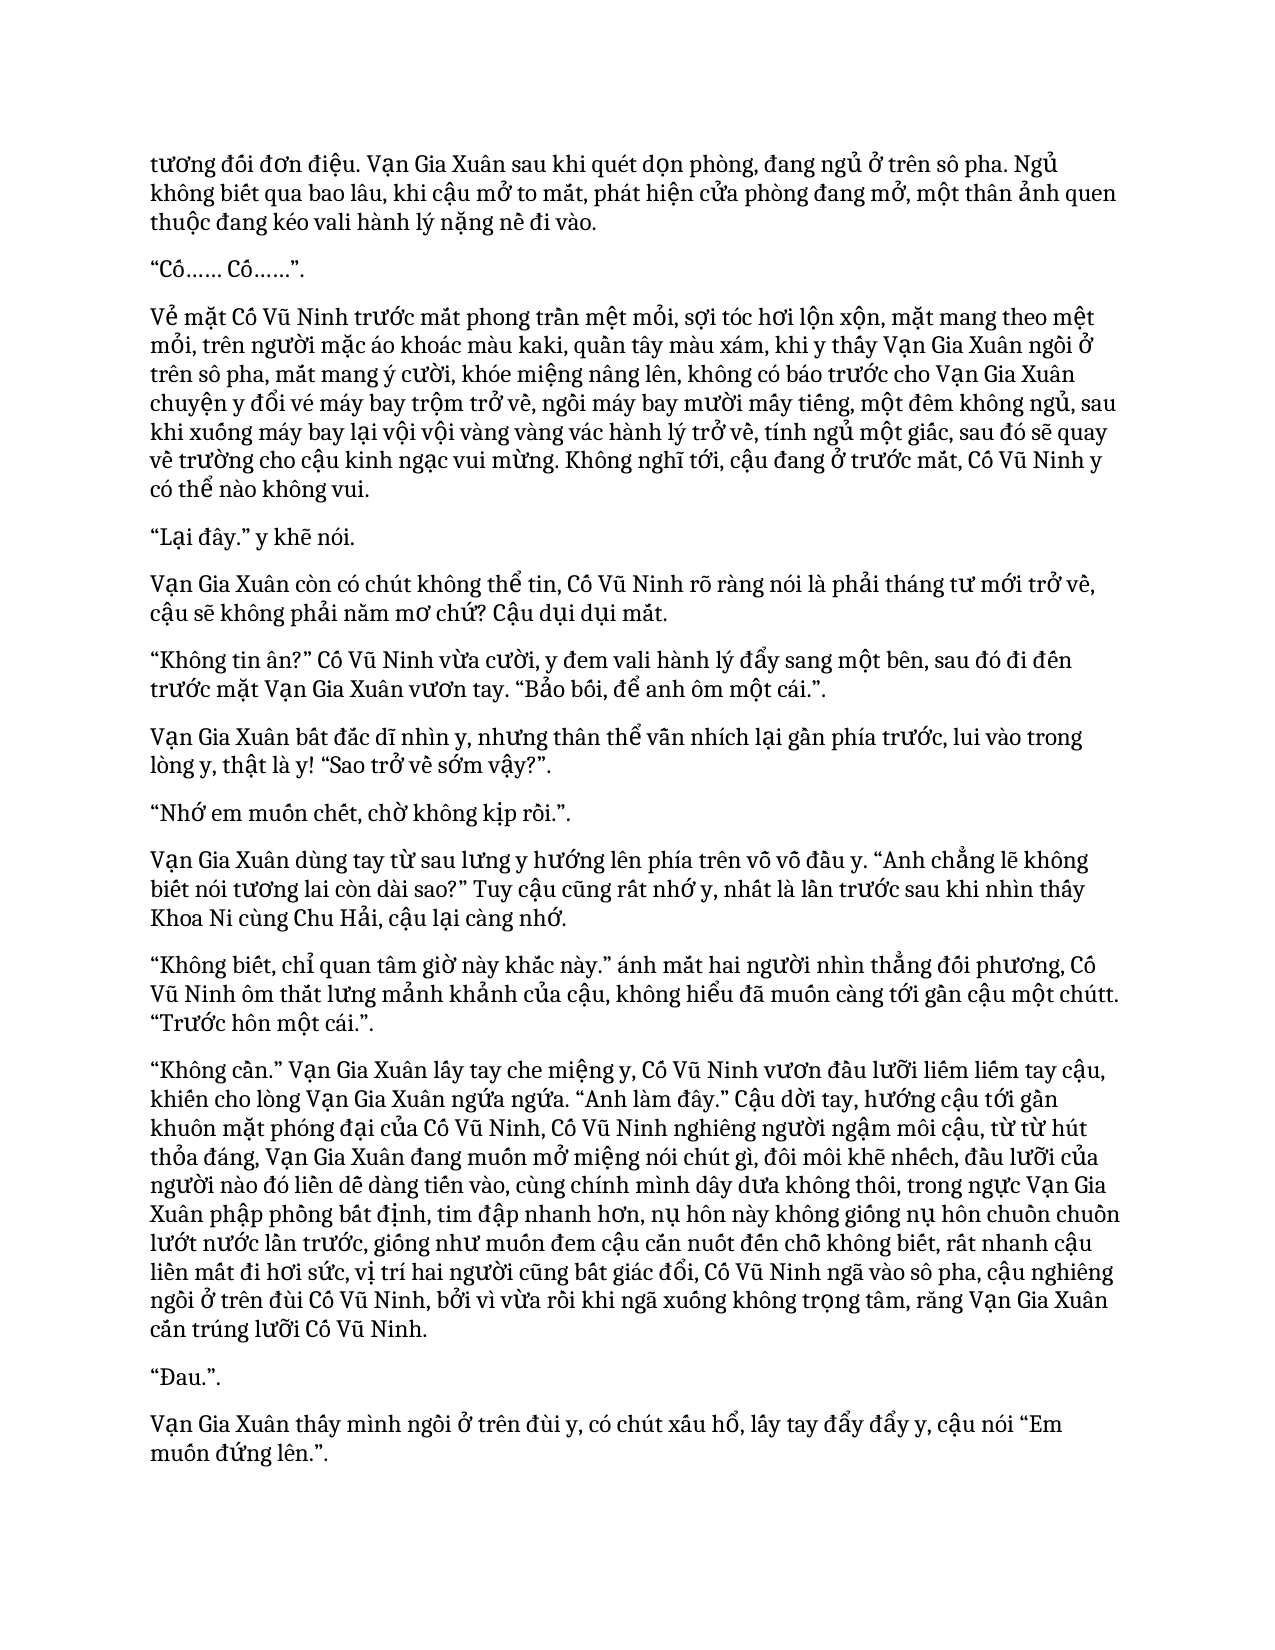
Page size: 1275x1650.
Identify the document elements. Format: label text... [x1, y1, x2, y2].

text Vạn Gia Xuân bất đắc dĩ nhìn y, nhưng thân thể vẫn nhích lại gần phía trước, lui vào trong lòng y, thật là y! “Sao trở về sớm vậy?”. [150, 722, 1125, 780]
text “Không cần.” Vạn Gia Xuân lấy tay che miệng y, Cố Vũ Ninh vươn đầu lưỡi liếm liếm tay cậu, khiến cho lòng Vạn Gia Xuân ngứa ngứa. “Anh làm đây.” Cậu dời tay, hướng cậu tới gần khuôn mặt phóng đại của Cố Vũ Ninh, Cố Vũ Ninh nghiêng người ngậm môi cậu, từ từ hút thỏa đáng, Vạn Gia Xuân đang muốn mở miệng nói chút gì, đôi môi khẽ nhếch, đầu lưỡi của người nào đó liền dễ dàng tiến vào, cùng chính mình dây dưa không thôi, trong ngực Vạn Gia Xuân phập phồng bất định, tim đập nhanh hơn, nụ hôn này không giống nụ hôn chuồn chuồn lướt nước lần trước, giống như muốn đem cậu cắn nuốt đến chỗ không biết, rất nhanh cậu liền mất đi hơi sức, vị trí hai người cũng bất giác đổi, Cố Vũ Ninh ngã vào sô pha, cậu nghiêng ngồi ở trên đùi Cố Vũ Ninh, bởi vì vừa rồi khi ngã xuống không trọng tâm, răng Vạn Gia Xuân cắn trúng lưỡi Cố Vũ Ninh. [150, 1056, 1125, 1344]
text Vạn Gia Xuân thấy mình ngồi ở trên đùi y, có chút xấu hổ, lấy tay đẩy đẩy y, cậu nói “Em muốn đứng lên.”. [150, 1410, 1125, 1467]
text Vẻ mặt Cố Vũ Ninh trước mắt phong trần mệt mỏi, sợi tóc hơi lộn xộn, mặt mang theo mệt mỏi, trên người mặc áo khoác màu kaki, quần tây màu xám, khi y thấy Vạn Gia Xuân ngồi ở trên sô pha, mắt mang ý cười, khóe miệng nâng lên, không có báo trước cho Vạn Gia Xuân chuyện y đổi vé máy bay trộm trở về, ngồi máy bay mười mấy tiếng, một đêm không ngủ, sau khi xuống máy bay lại vội vội vàng vàng vác hành lý trở về, tính ngủ một giấc, sau đó sẽ quay về trường cho cậu kinh ngạc vui mừng. Không nghĩ tới, cậu đang ở trước mắt, Cố Vũ Ninh y có thể nào không vui. [150, 302, 1125, 504]
text “Lại đây.” y khẽ nói. [150, 522, 1125, 551]
text “Không tin ân?” Cố Vũ Ninh vừa cười, y đem vali hành lý đẩy sang một bên, sau đó đi đến trước mặt Vạn Gia Xuân vươn tay. “Bảo bối, để anh ôm một cái.”. [150, 646, 1125, 704]
text “Cố…… Cố……”. [150, 255, 1125, 284]
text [150, 150, 1125, 236]
text Vạn Gia Xuân dùng tay từ sau lưng y hướng lên phía trên vỗ vỗ đầu y. “Anh chẳng lẽ không biết nói tương lai còn dài sao?” Tuy cậu cũng rất nhớ y, nhất là lần trước sau khi nhìn thấy Khoa Ni cùng Chu Hải, cậu lại càng nhớ. [150, 846, 1125, 932]
text “Đau.”. [150, 1362, 1125, 1391]
text “Không biết, chỉ quan tâm giờ này khắc này.” ánh mắt hai người nhìn thẳng đối phương, Cố Vũ Ninh ôm thắt lưng mảnh khảnh của cậu, không hiểu đã muốn càng tới gần cậu một chútt. “Trước hôn một cái.”. [150, 951, 1125, 1037]
text “Nhớ em muốn chết, chờ không kịp rồi.”. [150, 799, 1125, 827]
text Vạn Gia Xuân còn có chút không thể tin, Cố Vũ Ninh rõ ràng nói là phải tháng tư mới trở về, cậu sẽ không phải nằm mơ chứ? Cậu dụi dụi mắt. [150, 570, 1125, 627]
